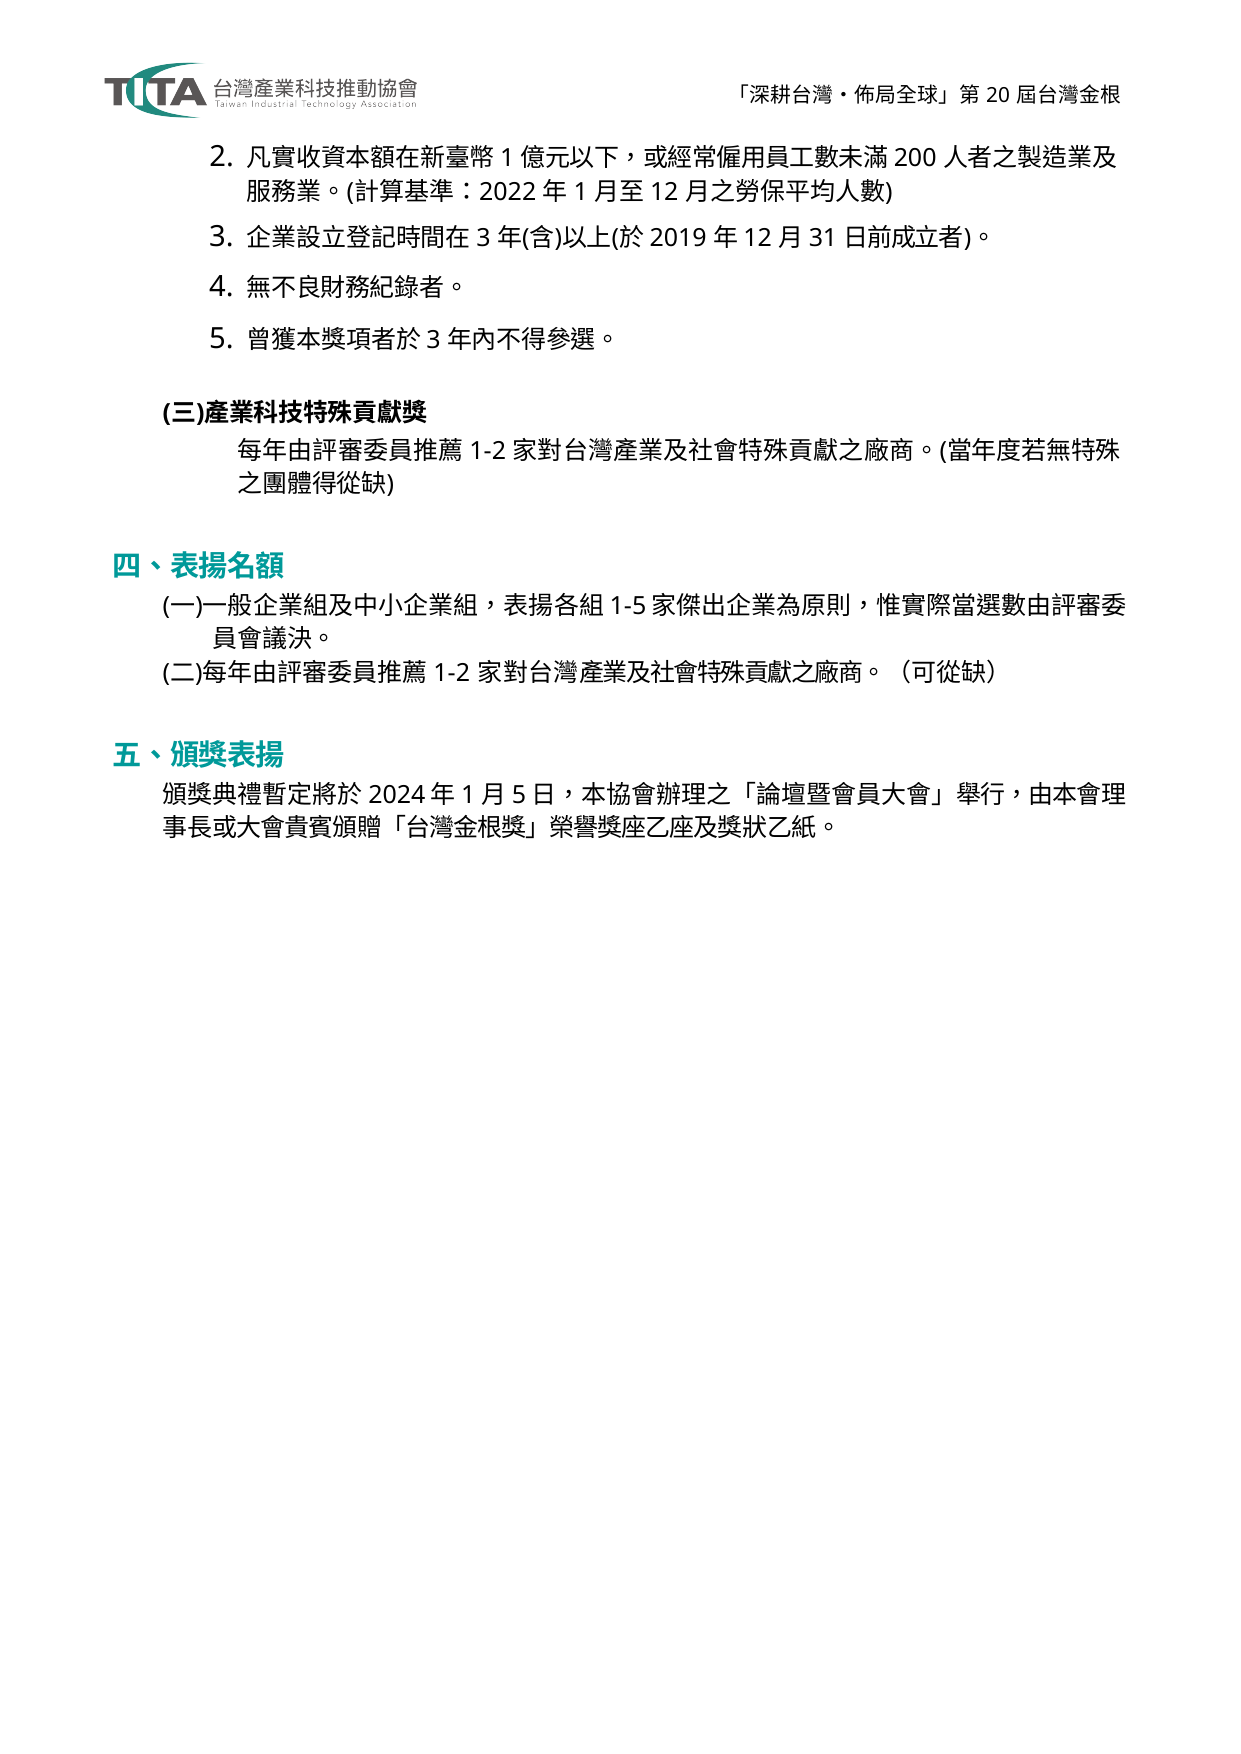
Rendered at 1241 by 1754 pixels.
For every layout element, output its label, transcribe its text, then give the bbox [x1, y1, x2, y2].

subtitle (三)產業科技特殊貢獻獎 [162, 380, 1159, 432]
text (二)每年由評審委員推薦 1-2 家對台灣產業及社會特殊貢獻之廠商。（可從缺） [162, 655, 1128, 688]
list 企業設立登記時間在 3 年(含)以上(於 2019 年 12 月 31 日前成立者)。 [209, 207, 1159, 257]
text (一)一般企業組及中小企業組，表揚各組1-5家傑出企業為原則，惟實際當選數由評審委員會議決。 [162, 588, 1128, 655]
text 頒獎典禮暫定將於 2024年 1 月5日，本協會辦理之「論壇暨會員大會」舉行，由本會理 [162, 777, 1128, 810]
subtitle 四、表揚名額 [112, 529, 1159, 588]
subtitle 五、頒獎表揚 [112, 718, 1159, 777]
list 曾獲本獎項者於 3 年內不得參選。 [209, 307, 1159, 358]
text 事長或大會貴賓頒贈「台灣金根獎」榮譽獎座乙座及獎狀乙紙。 [162, 810, 1128, 843]
text 每年由評審委員推薦 1-2 家對台灣產業及社會特殊貢獻之廠商。(當年度若無特殊之團體得從缺) [237, 432, 1128, 499]
list 凡實收資本額在新臺幣 1 億元以下，或經常僱用員工數未滿 200 人者之製造業及服務業。(計算基準：2022 年 1 月至 12 月之勞保平均人數) [209, 137, 1128, 207]
list 無不良財務紀錄者。 [209, 257, 1159, 307]
picture [95, 56, 425, 123]
